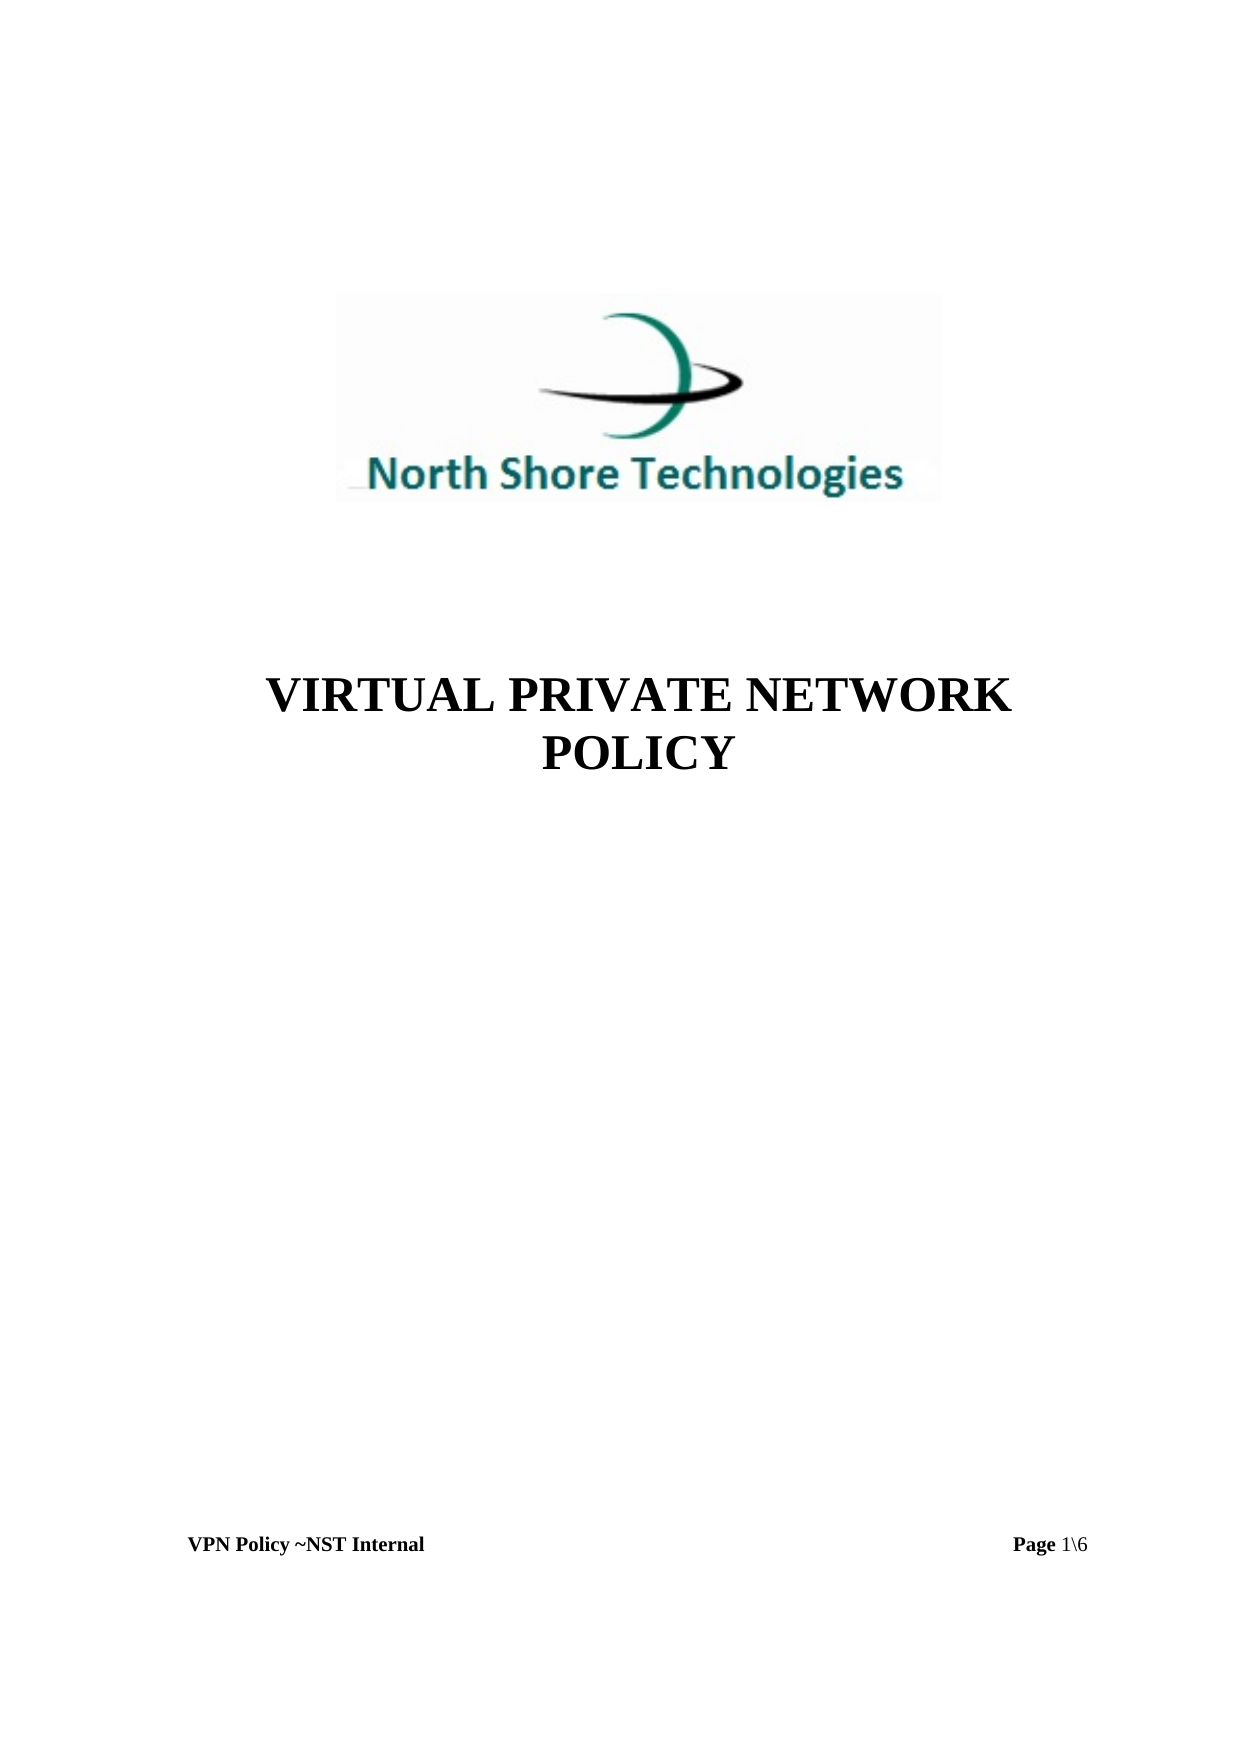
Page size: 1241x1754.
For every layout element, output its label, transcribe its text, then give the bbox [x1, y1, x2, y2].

picture [335, 293, 942, 502]
text VIRTUAL PRIVATE NETWORK POLICY [187, 665, 1090, 780]
